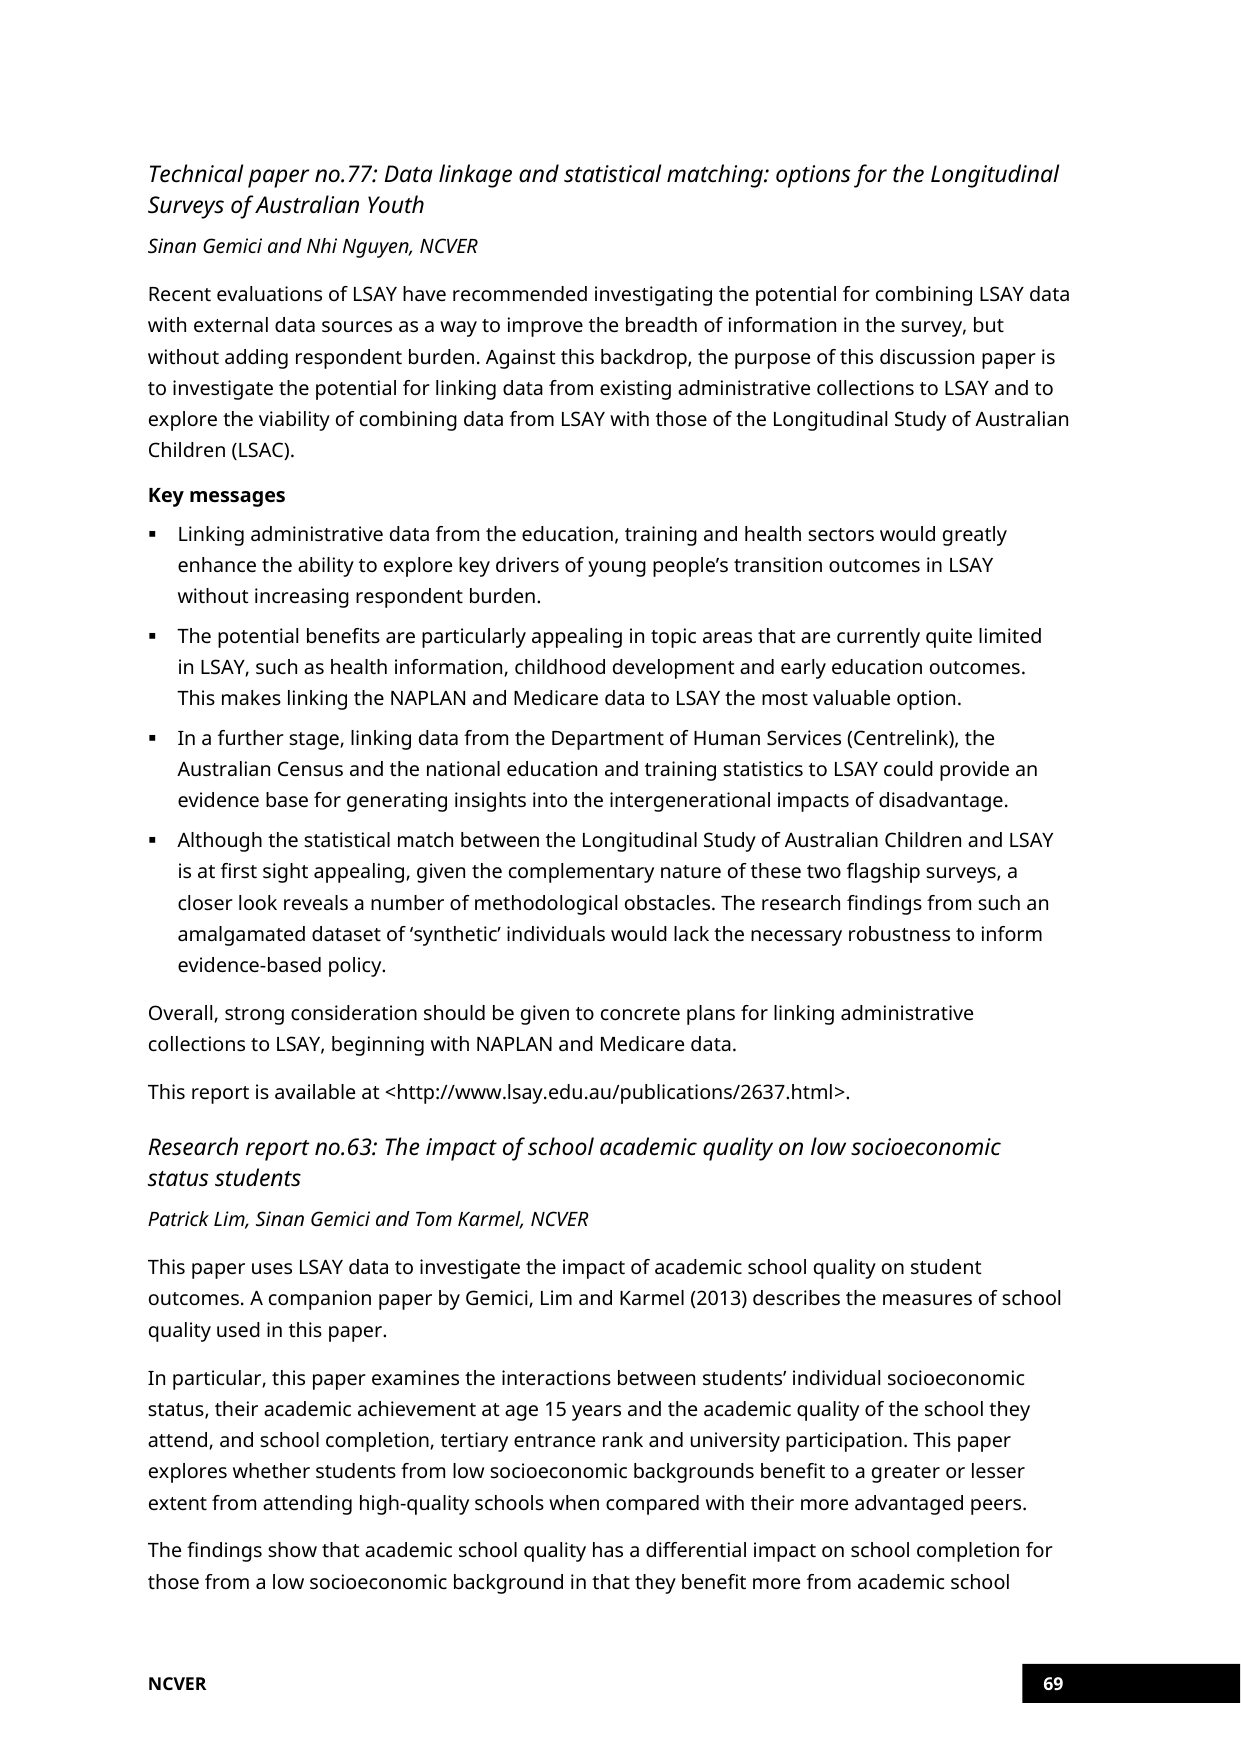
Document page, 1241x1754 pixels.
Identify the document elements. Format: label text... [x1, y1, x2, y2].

text The potential benefits are particularly appealing in topic areas that are currently quite limited in LSAY, such as health information, childhood development and early education outcomes. This makes linking the NAPLAN and Medicare data to LSAY the most valuable option. [148, 618, 1063, 712]
text In particular, this paper examines the interactions between students’ individual socioeconomic status, their academic achievement at age 15 years and the academic quality of the school they attend, and school completion, tertiary entrance rank and university participation. This paper explores whether students from low socioeconomic backgrounds benefit to a greater or lesser extent from attending high-quality schools when compared with their more advantaged peers. [148, 1360, 1063, 1516]
text Linking administrative data from the education, training and health sectors would greatly enhance the ability to explore key drivers of young people’s transition outcomes in LSAY without increasing respondent burden. [148, 516, 1063, 610]
text This paper uses LSAY data to investigate the impact of academic school quality on student outcomes. A companion paper by Gemici, Lim and Karmel (2013) describes the measures of school quality used in this paper. [148, 1249, 1063, 1343]
subtitle Key messages [148, 481, 1063, 508]
text Recent evaluations of LSAY have recommended investigating the potential for combining LSAY data with external data sources as a way to improve the breadth of information in the survey, but without adding respondent burden. Against this backdrop, the purpose of this discussion paper is to investigate the potential for linking data from existing administrative collections to LSAY and to explore the viability of combining data from LSAY with those of the Longitudinal Study of Australian Children (LSAC). [148, 277, 1078, 464]
text Patrick Lim, Sinan Gemici and Tom Karmel, NCVER [148, 1202, 1063, 1233]
subtitle Technical paper no.77: Data linkage and statistical matching: options for the Longitudinal Surveys of Australian Youth [148, 158, 1063, 220]
text Although the statistical match between the Longitudinal Study of Australian Children and LSAY is at first sight appealing, given the complementary nature of these two flagship surveys, a closer look reveals a number of methodological obstacles. The research findings from such an amalgamated dataset of ‘synthetic’ individuals would lack the necessary robustness to inform evidence-based policy. [148, 822, 1063, 979]
text In a further stage, linking data from the Department of Human Services (Centrelink), the Australian Census and the national education and training statistics to LSAY could provide an evidence base for generating insights into the intergenerational impacts of disadvantage. [148, 720, 1063, 814]
text Overall, strong consideration should be given to concrete plans for linking administrative collections to LSAY, beginning with NAPLAN and Medicare data. [148, 995, 1063, 1058]
text This report is available at <http://www.lsay.edu.au/publications/2637.html>. [148, 1074, 1063, 1106]
subtitle Research report no.63: The impact of school academic quality on low socioeconomic status students [148, 1131, 1063, 1193]
text Sinan Gemici and Nhi Nguyen, NCVER [148, 229, 1063, 260]
